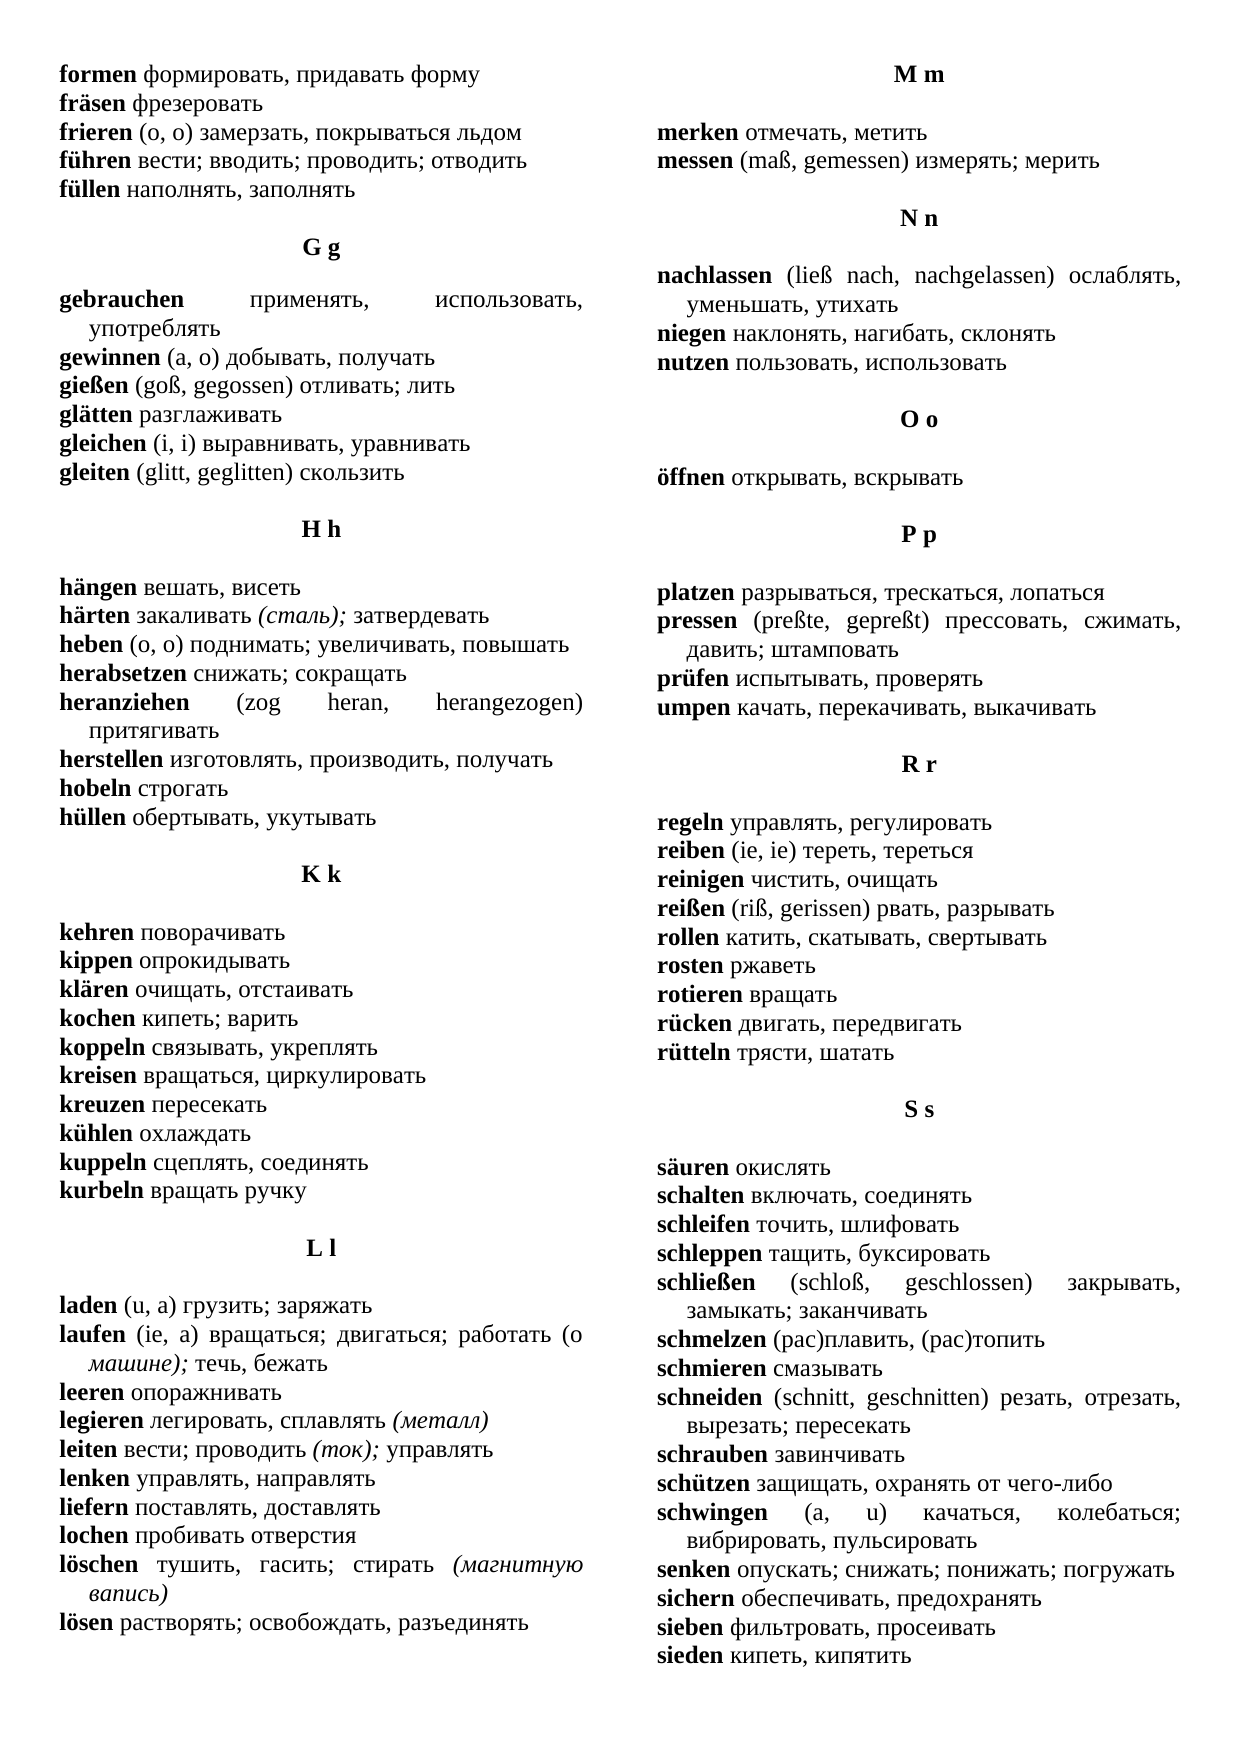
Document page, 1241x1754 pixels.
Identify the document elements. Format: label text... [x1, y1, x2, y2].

text gebrauchen применять, использовать, употреблять [59, 284, 583, 342]
text schleifen точить, шлифовать [657, 1209, 1181, 1238]
text umpen качать, перекачивать, выкачивать [657, 692, 1181, 720]
text heben (о, о) поднимать; увеличивать, повышать [59, 629, 583, 658]
text kreuzen пересекать [59, 1089, 583, 1118]
text sieden кипеть, кипятить [657, 1640, 1181, 1669]
text schrauben завинчивать [657, 1439, 1181, 1468]
subtitle G g [59, 232, 583, 260]
text niegen наклонять, нагибать, склонять [657, 318, 1181, 347]
text klären очищать, отстаивать [59, 974, 583, 1003]
text leiten вести; проводить (ток); управлять [59, 1434, 583, 1463]
text regeln управлять, регулировать [657, 807, 1181, 835]
subtitle N n [657, 203, 1181, 232]
text prüfen испытывать, проверять [657, 663, 1181, 692]
text hängen вешать, висеть [59, 572, 583, 601]
text kreisen вращаться, циркулировать [59, 1061, 583, 1089]
text kochen кипеть; варить [59, 1003, 583, 1032]
text lochen пробивать отверстия [59, 1521, 583, 1549]
text rollen катить, скатывать, свертывать [657, 922, 1181, 950]
text liefern поставлять, доставлять [59, 1492, 583, 1521]
text schmieren смазывать [657, 1353, 1181, 1382]
text führen вести; вводить; проводить; отводить [59, 145, 583, 174]
text kippen опрокидывать [59, 946, 583, 974]
text leeren опоражнивать [59, 1377, 583, 1406]
text lösen растворять; освобождать, разъединять [59, 1607, 583, 1636]
text rütteln трясти, шатать [657, 1037, 1181, 1065]
subtitle H h [59, 514, 583, 543]
subtitle R r [657, 749, 1181, 778]
text schalten включать, соединять [657, 1180, 1181, 1209]
text kühlen охлаждать [59, 1118, 583, 1147]
text laden (u, а) грузить; заряжать [59, 1291, 583, 1319]
text merken отмечать, метить [657, 117, 1181, 145]
text nachlassen (ließ nach, nachgelassen) ослаблять, уменьшать, утихать [657, 260, 1181, 318]
text senken опускать; снижать; понижать; погружать [657, 1554, 1181, 1583]
text gleiten (glitt, geglitten) скользить [59, 457, 583, 486]
subtitle L l [59, 1233, 583, 1262]
text heranziehen (zog heran, herangezogen) притягивать [59, 687, 583, 744]
text kuppeln сцеплять, соединять [59, 1147, 583, 1176]
text hobeln строгать [59, 773, 583, 802]
text platzen разрываться, трескаться, лопаться [657, 577, 1181, 605]
text rücken двигать, передвигать [657, 1008, 1181, 1037]
text säuren окислять [657, 1152, 1181, 1180]
text gleichen (i, i) выравнивать, уравнивать [59, 428, 583, 457]
text hüllen обертывать, укутывать [59, 802, 583, 831]
text frieren (о, о) замерзать, покрываться льдом [59, 117, 583, 145]
text schließen (schloß, geschlossen) закрывать, замыкать; заканчивать [657, 1267, 1181, 1324]
text schneiden (schnitt, geschnitten) резать, отрезать, вырезать; пересекать [657, 1382, 1181, 1439]
text herstellen изготовлять, производить, получать [59, 744, 583, 773]
text lenken управлять, направлять [59, 1463, 583, 1492]
text formen формировать, придавать форму [59, 59, 583, 88]
text laufen (ie, а) вращаться; двигаться; работать (о машине); течь, бежать [59, 1319, 583, 1377]
text gießen (goß, gegossen) отливать; лить [59, 371, 583, 399]
text glätten разглаживать [59, 399, 583, 428]
text reiben (ie, ie) тереть, тереться [657, 835, 1181, 864]
subtitle О о [657, 404, 1181, 433]
subtitle M m [657, 59, 1181, 88]
text löschen тушить, гасить; стирать (магнитную вапись) [59, 1549, 583, 1607]
text schwingen (a, u) качаться, колебаться; вибрировать, пульсировать [657, 1497, 1181, 1554]
text reißen (riß, gerissen) рвать, разрывать [657, 893, 1181, 922]
text herabsetzen снижать; сокращать [59, 658, 583, 687]
text öffnen открывать, вскрывать [657, 462, 1181, 490]
text schleppen тащить, буксировать [657, 1238, 1181, 1267]
text pressen (preßte, gepreßt) прессовать, сжимать, давить; штамповать [657, 605, 1181, 663]
text schützen защищать, охранять от чего-либо [657, 1468, 1181, 1497]
subtitle S s [657, 1094, 1181, 1123]
text messen (maß, gemessen) измерять; мерить [657, 145, 1181, 174]
text koppeln связывать, укреплять [59, 1032, 583, 1061]
text gewinnen (а, о) добывать, получать [59, 342, 583, 371]
text füllen наполнять, заполнять [59, 174, 583, 203]
text reinigen чистить, очищать [657, 864, 1181, 893]
text kurbeln вращать ручку [59, 1176, 583, 1204]
subtitle P p [657, 519, 1181, 548]
text rosten ржаветь [657, 950, 1181, 979]
text K k [59, 859, 583, 888]
text rotieren вращать [657, 979, 1181, 1008]
text legieren легировать, сплавлять (металл) [59, 1406, 583, 1434]
text sichern обеспечивать, предохранять [657, 1583, 1181, 1612]
text schmelzen (рас)плавить, (рас)топить [657, 1324, 1181, 1353]
text härten закаливать (сталь); затвердевать [59, 601, 583, 629]
text fräsen фрезеровать [59, 88, 583, 117]
text kehren поворачивать [59, 917, 583, 946]
text sieben фильтровать, просеивать [657, 1612, 1181, 1640]
text nutzen пользовать, использовать [657, 347, 1181, 375]
